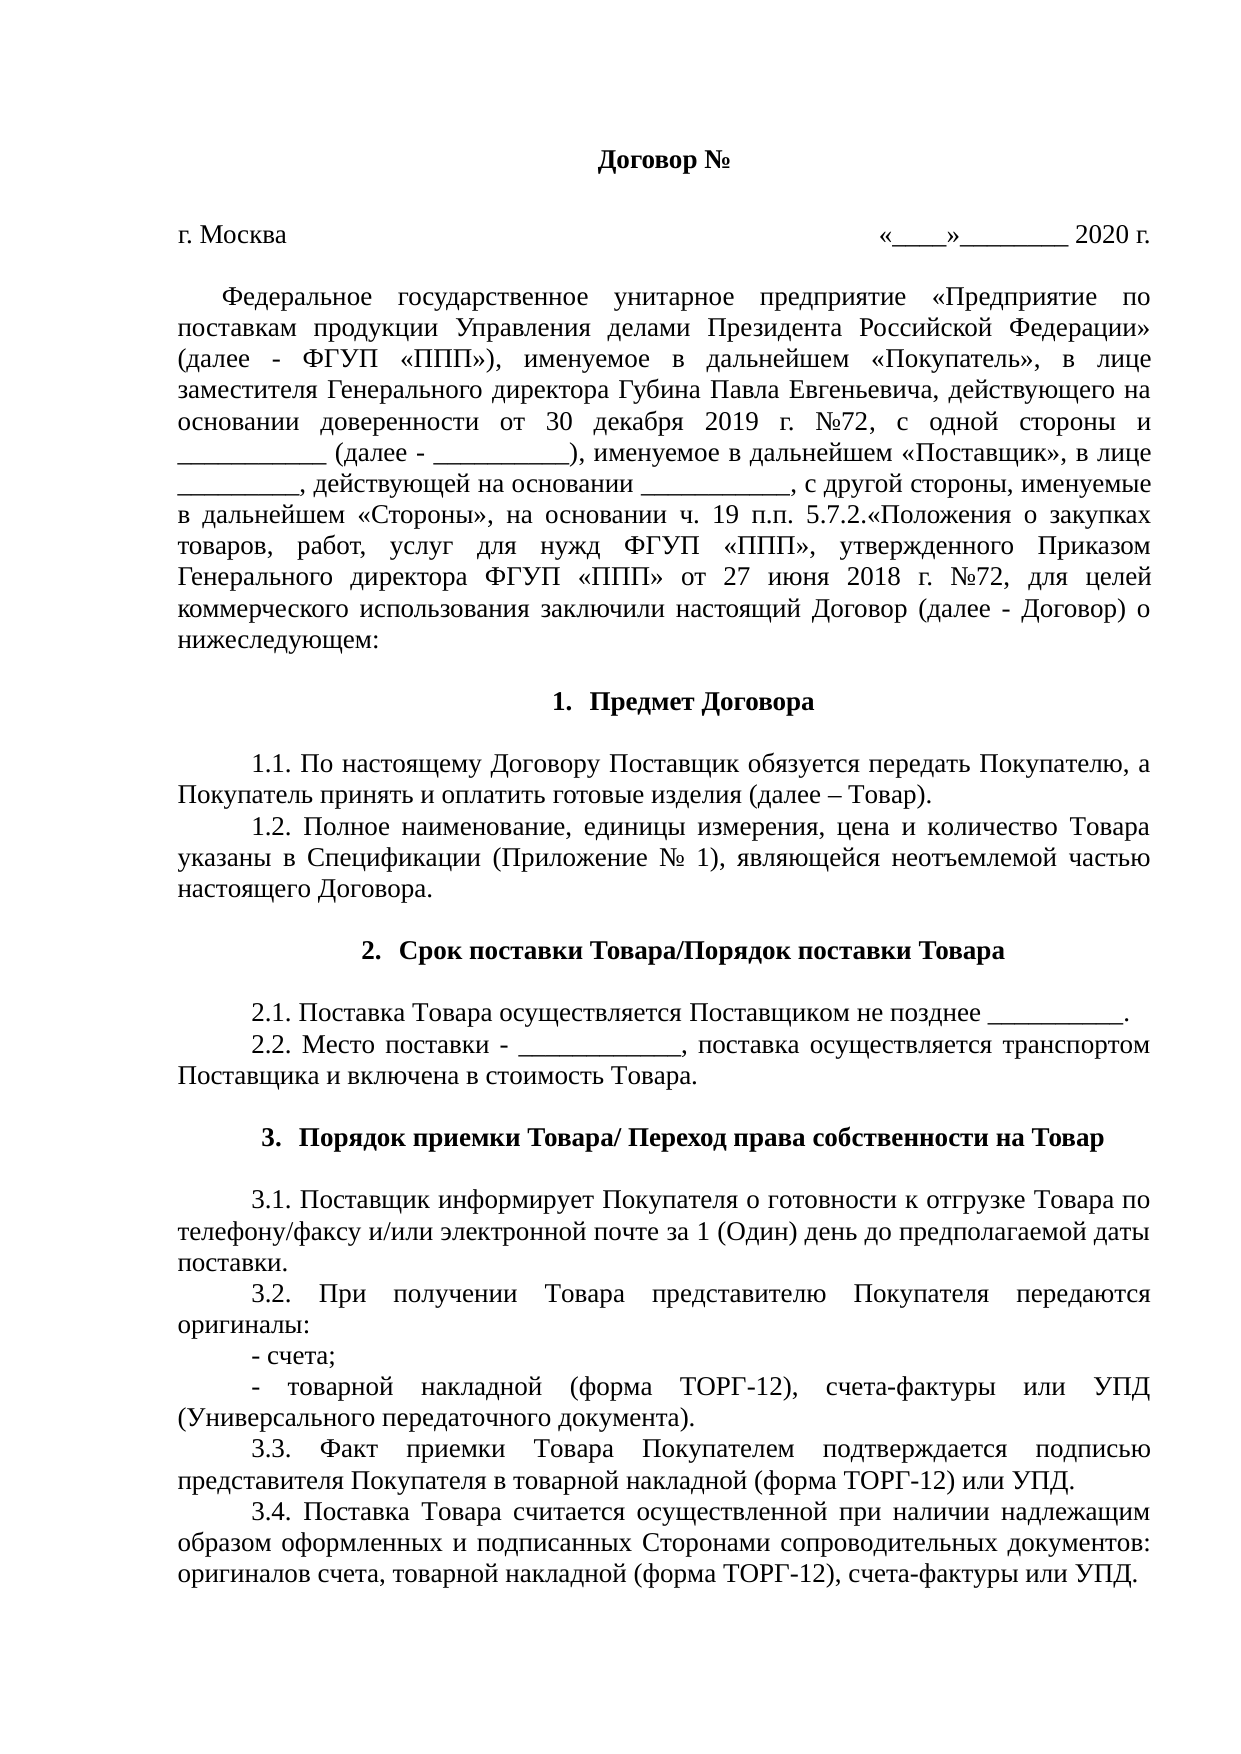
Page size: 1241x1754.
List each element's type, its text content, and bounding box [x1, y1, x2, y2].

text 3.4. Поставка Товара считается осуществленной при наличии надлежащим образом оформленных и подписанных Сторонами сопроводительных документов: оригиналов счета, товарной накладной (форма ТОРГ-12), счета-фактуры или УПД. [177, 1495, 1152, 1588]
text - товарной накладной (форма ТОРГ-12), счета-фактуры или УПД (Универсального передаточного документа). [177, 1370, 1152, 1433]
list Порядок приемки Товара/ Переход права собственности на Товар [215, 1121, 1152, 1152]
text г. Москва «____»________ 2020 г. [177, 218, 1152, 249]
text 2.2. Место поставки - ____________, поставка осуществляется транспортом Поставщика и включена в стоимость Товара. [177, 1028, 1152, 1090]
text 3.1. Поставщик информирует Покупателя о готовности к отгрузке Товара по телефону/факсу и/или электронной почте за 1 (Один) день до предполагаемой даты поставки. [177, 1183, 1152, 1277]
text 1.2. Полное наименование, единицы измерения, цена и количество Товара указаны в Спецификации (Приложение № 1), являющейся неотъемлемой частью настоящего Договора. [177, 810, 1152, 903]
list Предмет Договора [215, 685, 1152, 716]
text Договор № [177, 143, 1152, 174]
text 2.1. Поставка Товара осуществляется Поставщиком не позднее __________. [177, 997, 1152, 1028]
text 3.3. Факт приемки Товара Покупателем подтверждается подписью представителя Покупателя в товарной накладной (форма ТОРГ-12) или УПД. [177, 1433, 1152, 1495]
text 1.1. По настоящему Договору Поставщик обязуется передать Покупателю, а Покупатель принять и оплатить готовые изделия (далее – Товар). [177, 747, 1152, 810]
list Срок поставки Товара/Порядок поставки Товара [215, 934, 1152, 965]
text - счета; [177, 1339, 1152, 1370]
text Федеральное государственное унитарное предприятие «Предприятие по поставкам продукции Управления делами Президента Российской Федерации» (далее - ФГУП «ППП»), именуемое в дальнейшем «Покупатель», в лице заместителя Генерального директора Губина Павла Евгеньевича, действующего на основании доверенности от 30 декабря 2019 г. №72, с одной стороны и ___________ (далее - __________), именуемое в дальнейшем «Поставщик», в лице _________, действующей на основании ___________, с другой стороны, именуемые в дальнейшем «Стороны», на основании ч. 19 п.п. 5.7.2.«Положения о закупках товаров, работ, услуг для нужд ФГУП «ППП», утвержденного Приказом Генерального директора ФГУП «ППП» от 27 июня 2018 г. №72, для целей коммерческого использования заключили настоящий Договор (далее - Договор) о нижеследующем: [177, 280, 1152, 654]
text 3.2. При получении Товара представителю Покупателя передаются оригиналы: [177, 1277, 1152, 1339]
